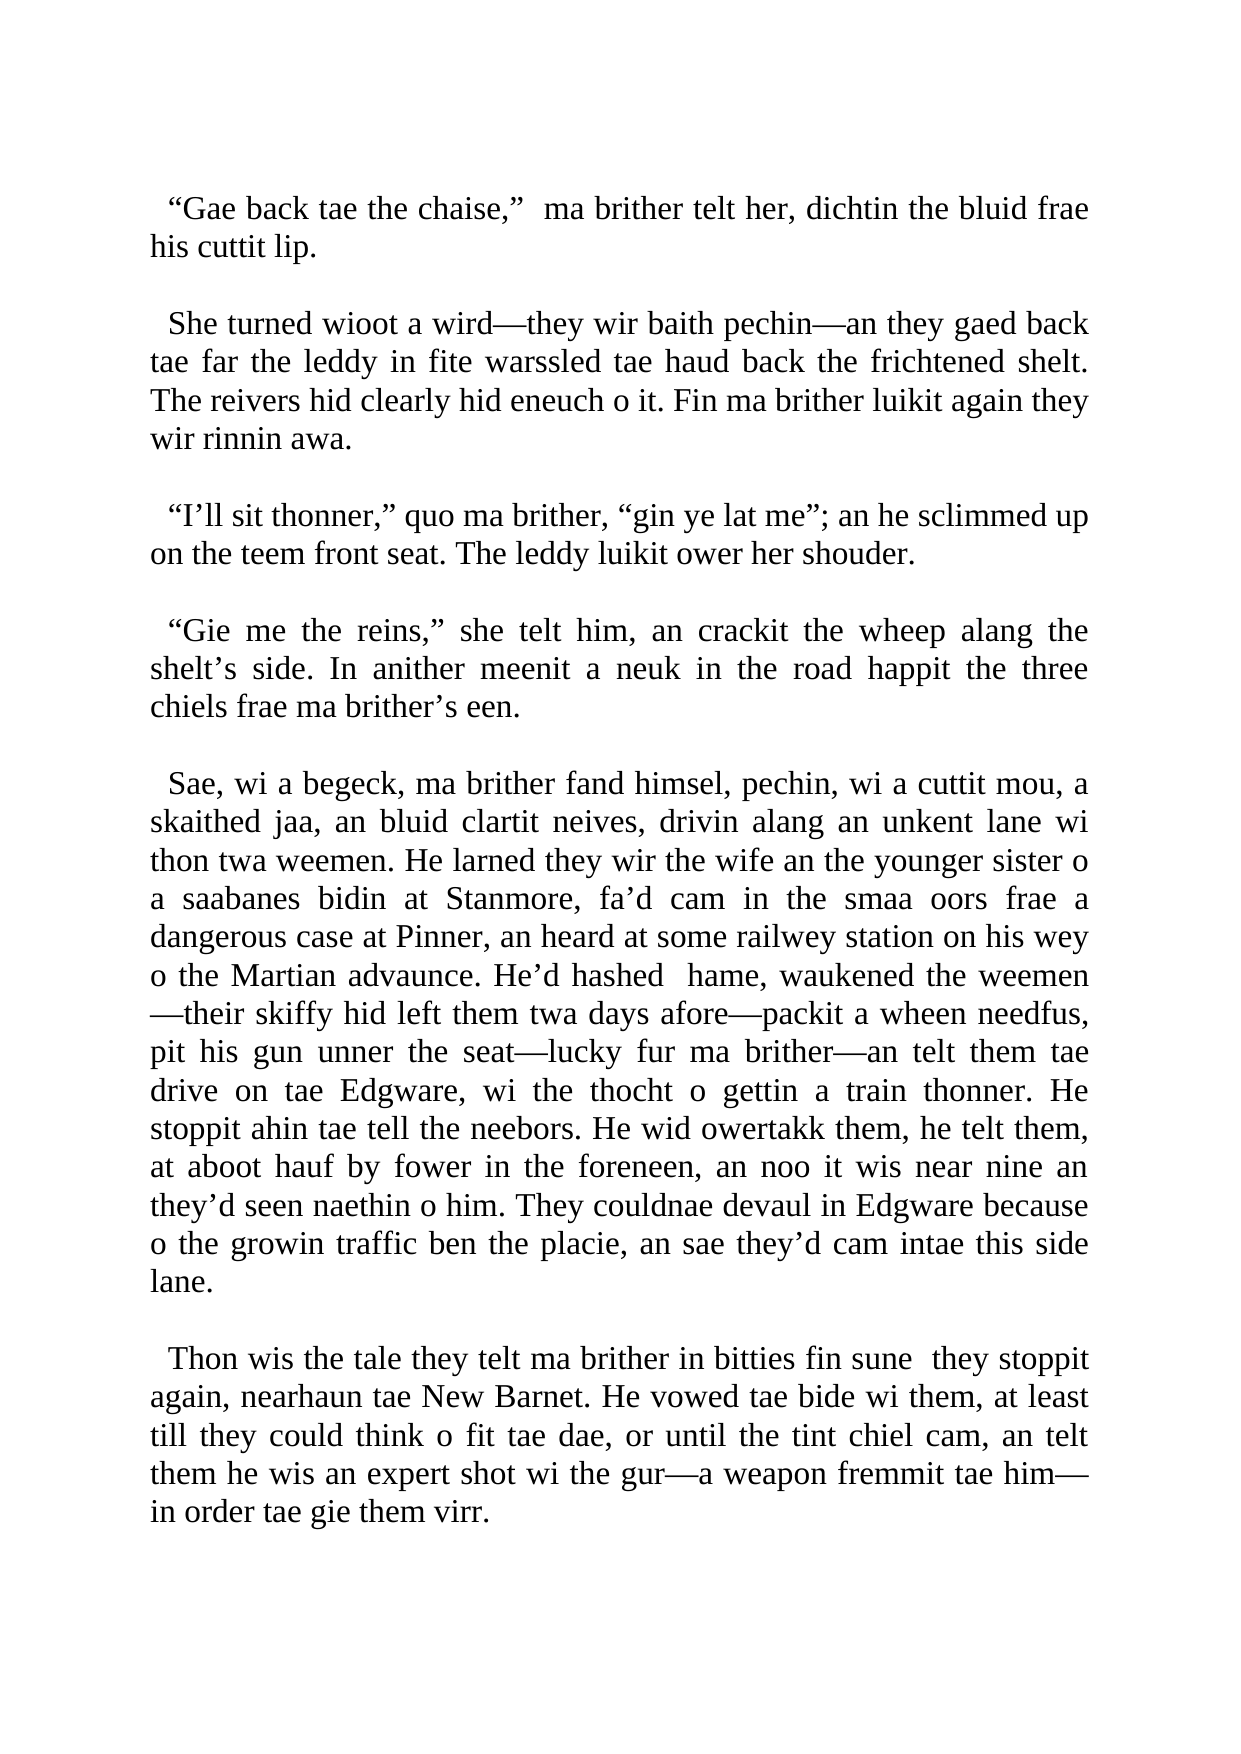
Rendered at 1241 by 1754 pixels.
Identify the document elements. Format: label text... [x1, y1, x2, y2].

text She turned wioot a wird—they wir baith pechin—an they gaed back tae far the leddy in fite warssled tae haud back the frichtened shelt. The reivers hid clearly hid eneuch o it. Fin ma brither luikit again they wir rinnin awa. [150, 303, 1090, 457]
text Sae, wi a begeck, ma brither fand himsel, pechin, wi a cuttit mou, a skaithed jaa, an bluid clartit neives, drivin alang an unkent lane wi thon twa weemen. He larned they wir the wife an the younger sister o a saabanes bidin at Stanmore, fa’d cam in the smaa oors frae a dangerous case at Pinner, an heard at some railwey station on his wey o the Martian advaunce. He’d hashed hame, waukened the weemen—their skiffy hid left them twa days afore—packit a wheen needfus, pit his gun unner the seat—lucky fur ma brither—an telt them tae drive on tae Edgware, wi the thocht o gettin a train thonner. He stoppit ahin tae tell the neebors. He wid owertakk them, he telt them, at aboot hauf by fower in the foreneen, an noo it wis near nine an they’d seen naethin o him. They couldnae devaul in Edgware because o the growin traffic ben the placie, an sae they’d cam intae this side lane. [150, 763, 1090, 1300]
text Thon wis the tale they telt ma brither in bitties fin sune they stoppit again, nearhaun tae New Barnet. He vowed tae bide wi them, at least till they could think o fit tae dae, or until the tint chiel cam, an telt them he wis an expert shot wi the gur—a weapon fremmit tae him—in order tae gie them virr. [150, 1338, 1090, 1530]
text “Gie me the reins,” she telt him, an crackit the wheep alang the shelt’s side. In anither meenit a neuk in the road happit the three chiels frae ma brither’s een. [150, 610, 1090, 725]
text “Gae back tae the chaise,” ma brither telt her, dichtin the bluid frae his cuttit lip. [150, 188, 1090, 265]
text “I’ll sit thonner,” quo ma brither, “gin ye lat me”; an he sclimmed up on the teem front seat. The leddy luikit ower her shouder. [150, 495, 1090, 572]
